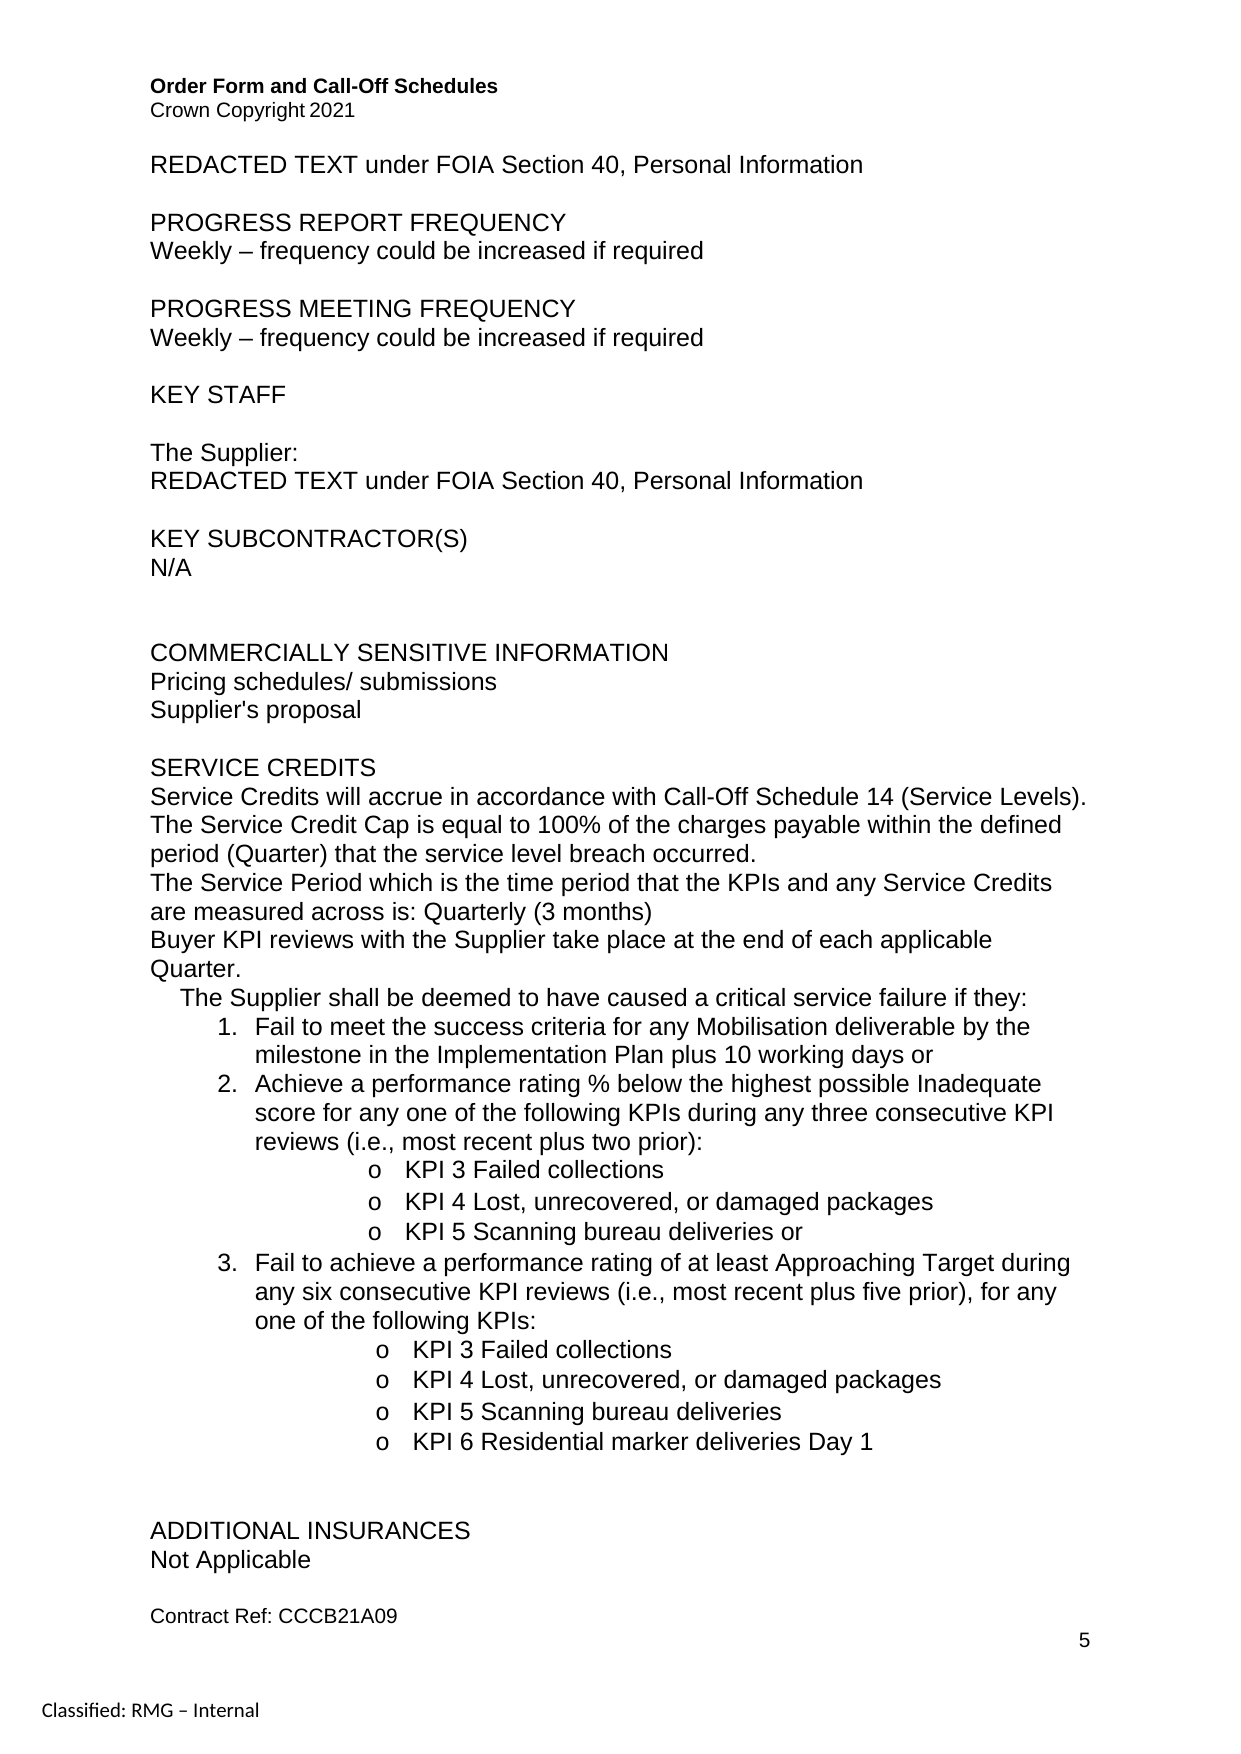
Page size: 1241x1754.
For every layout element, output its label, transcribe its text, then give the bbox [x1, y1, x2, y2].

text REDACTED TEXT under FOIA Section 40, Personal Information [150, 466, 1090, 495]
text The Service Period which is the time period that the KPIs and any Service Credits are measured across is: Quarterly (3 months) [150, 868, 1090, 926]
list KPI 3 Failed collections [375, 1334, 1090, 1366]
text Not Applicable [150, 1544, 1090, 1573]
text COMMERCIALLY SENSITIVE INFORMATION [150, 638, 1090, 667]
list Fail to meet the success criteria for any Mobilisation deliverable by the milestone in the Implementation Plan plus 10 working days or [217, 1012, 1090, 1069]
text Buyer KPI reviews with the Supplier take place at the end of each applicable Quarter. [150, 926, 1090, 983]
text PROGRESS REPORT FREQUENCY [150, 207, 1090, 236]
text Service Credits will accrue in accordance with Call-Off Schedule 14 (Service Levels). [150, 782, 1090, 811]
text Weekly – frequency could be increased if required [150, 236, 1090, 265]
text Pricing schedules/ submissions [150, 667, 1090, 696]
list KPI 4 Lost, unrecovered, or damaged packages [375, 1366, 1090, 1396]
list Fail to achieve a performance rating of at least Approaching Target during any six consecutive KPI reviews (i.e., most recent plus five prior), for any one of the following KPIs: [217, 1248, 1090, 1334]
text KEY SUBCONTRACTOR(S) [150, 524, 1090, 552]
text N/A [150, 552, 1090, 581]
text The Supplier shall be deemed to have caused a critical service failure if they: [179, 983, 1090, 1012]
text PROGRESS MEETING FREQUENCY [150, 294, 1090, 322]
list KPI 5 Scanning bureau deliveries or [367, 1217, 1090, 1248]
list Achieve a performance rating % below the highest possible Inadequate score for any one of the following KPIs during any three consecutive KPI reviews (i.e., most recent plus two prior): [217, 1069, 1090, 1156]
text Weekly – frequency could be increased if required [150, 322, 1090, 351]
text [150, 150, 1090, 179]
text Supplier's proposal [150, 696, 1090, 724]
text The Supplier: [150, 437, 1090, 466]
list KPI 4 Lost, unrecovered, or damaged packages [367, 1186, 1090, 1217]
list KPI 5 Scanning bureau deliveries [375, 1396, 1090, 1427]
text KEY STAFF [150, 380, 1090, 409]
text The Service Credit Cap is equal to 100% of the charges payable within the defined period (Quarter) that the service level breach occurred. [150, 811, 1090, 868]
text SERVICE CREDITS [150, 753, 1090, 782]
list KPI 6 Residential marker deliveries Day 1 [375, 1427, 1090, 1458]
text ADDITIONAL INSURANCES [150, 1516, 1090, 1544]
list KPI 3 Failed collections [367, 1156, 1090, 1186]
